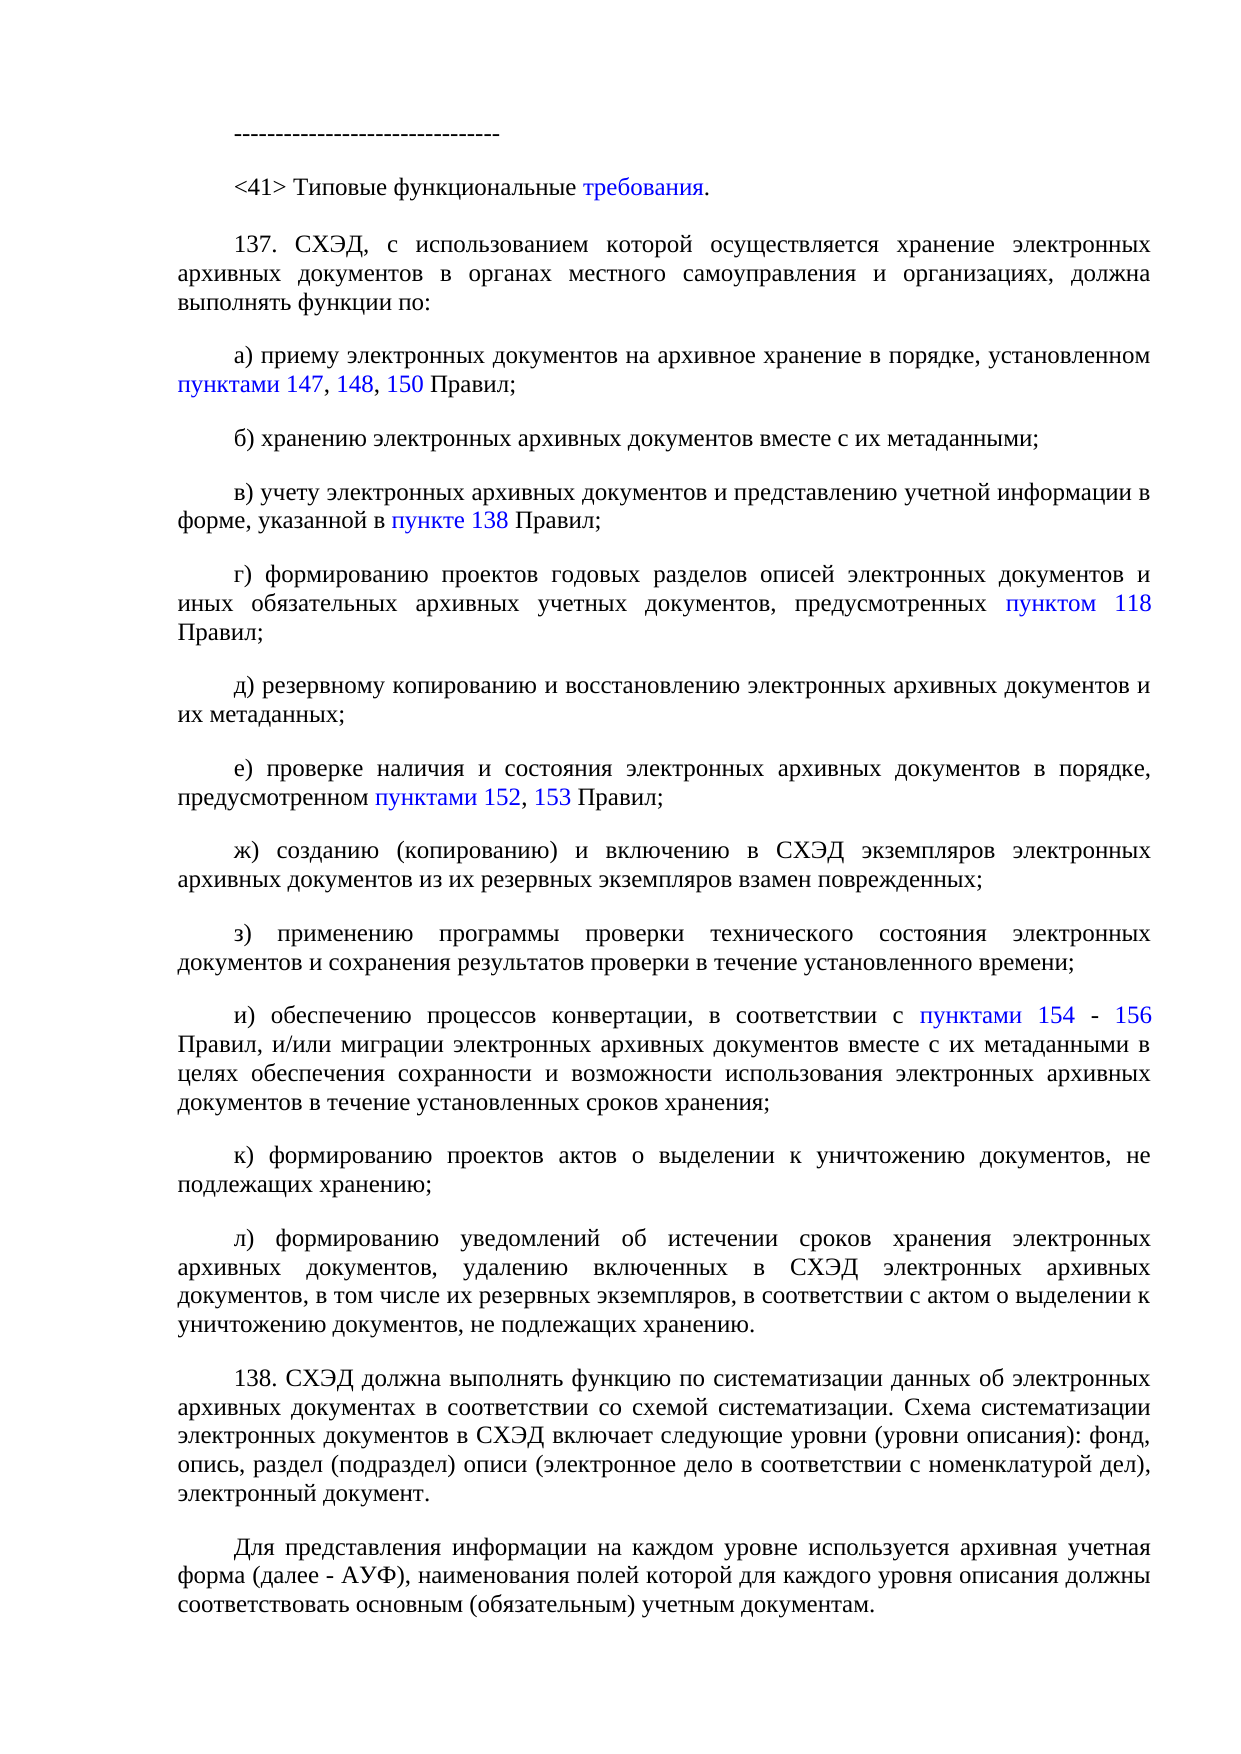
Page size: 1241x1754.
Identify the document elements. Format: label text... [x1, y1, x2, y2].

text 138. СХЭД должна выполнять функцию по систематизации данных об электронных архивных документах в соответствии со схемой систематизации. Схема систематизации электронных документов в СХЭД включает следующие уровни (уровни описания): фонд, опись, раздел (подраздел) описи (электронное дело в соответствии с номенклатурой дел), электронный документ. [177, 1363, 1152, 1507]
text и) обеспечению процессов конвертации, в соответствии с пунктами 154 - 156 Правил, и/или миграции электронных архивных документов вместе с их метаданными в целях обеспечения сохранности и возможности использования электронных архивных документов в течение установленных сроков хранения; [177, 1001, 1152, 1116]
text к) формированию проектов актов о выделении к уничтожению документов, не подлежащих хранению; [177, 1141, 1152, 1198]
text в) учету электронных архивных документов и представлению учетной информации в форме, указанной в пункте 138 Правил; [177, 477, 1152, 534]
text е) проверке наличия и состояния электронных архивных документов в порядке, предусмотренном пунктами 152, 153 Правил; [177, 753, 1152, 811]
text б) хранению электронных архивных документов вместе с их метаданными; [177, 423, 1152, 452]
text ж) созданию (копированию) и включению в СХЭД экземпляров электронных архивных документов из их резервных экземпляров взамен поврежденных; [177, 836, 1152, 893]
text л) формированию уведомлений об истечении сроков хранения электронных архивных документов, удалению включенных в СХЭД электронных архивных документов, в том числе их резервных экземпляров, в соответствии с актом о выделении к уничтожению документов, не подлежащих хранению. [177, 1223, 1152, 1338]
text Для представления информации на каждом уровне используется архивная учетная форма (далее - АУФ), наименования полей которой для каждого уровня описания должны соответствовать основным (обязательным) учетным документам. [177, 1532, 1152, 1618]
text з) применению программы проверки технического состояния электронных документов и сохранения результатов проверки в течение установленного времени; [177, 918, 1152, 976]
text а) приему электронных документов на архивное хранение в порядке, установленном пунктами 147, 148, 150 Правил; [177, 341, 1152, 398]
text 137. СХЭД, с использованием которой осуществляется хранение электронных архивных документов в органах местного самоуправления и организациях, должна выполнять функции по: [177, 229, 1152, 316]
text <41> Типовые функциональные требования. [177, 172, 1152, 201]
text д) резервному копированию и восстановлению электронных архивных документов и их метаданных; [177, 671, 1152, 728]
text г) формированию проектов годовых разделов описей электронных документов и иных обязательных архивных учетных документов, предусмотренных пунктом 118 Правил; [177, 559, 1152, 646]
text -------------------------------- [177, 118, 1152, 147]
